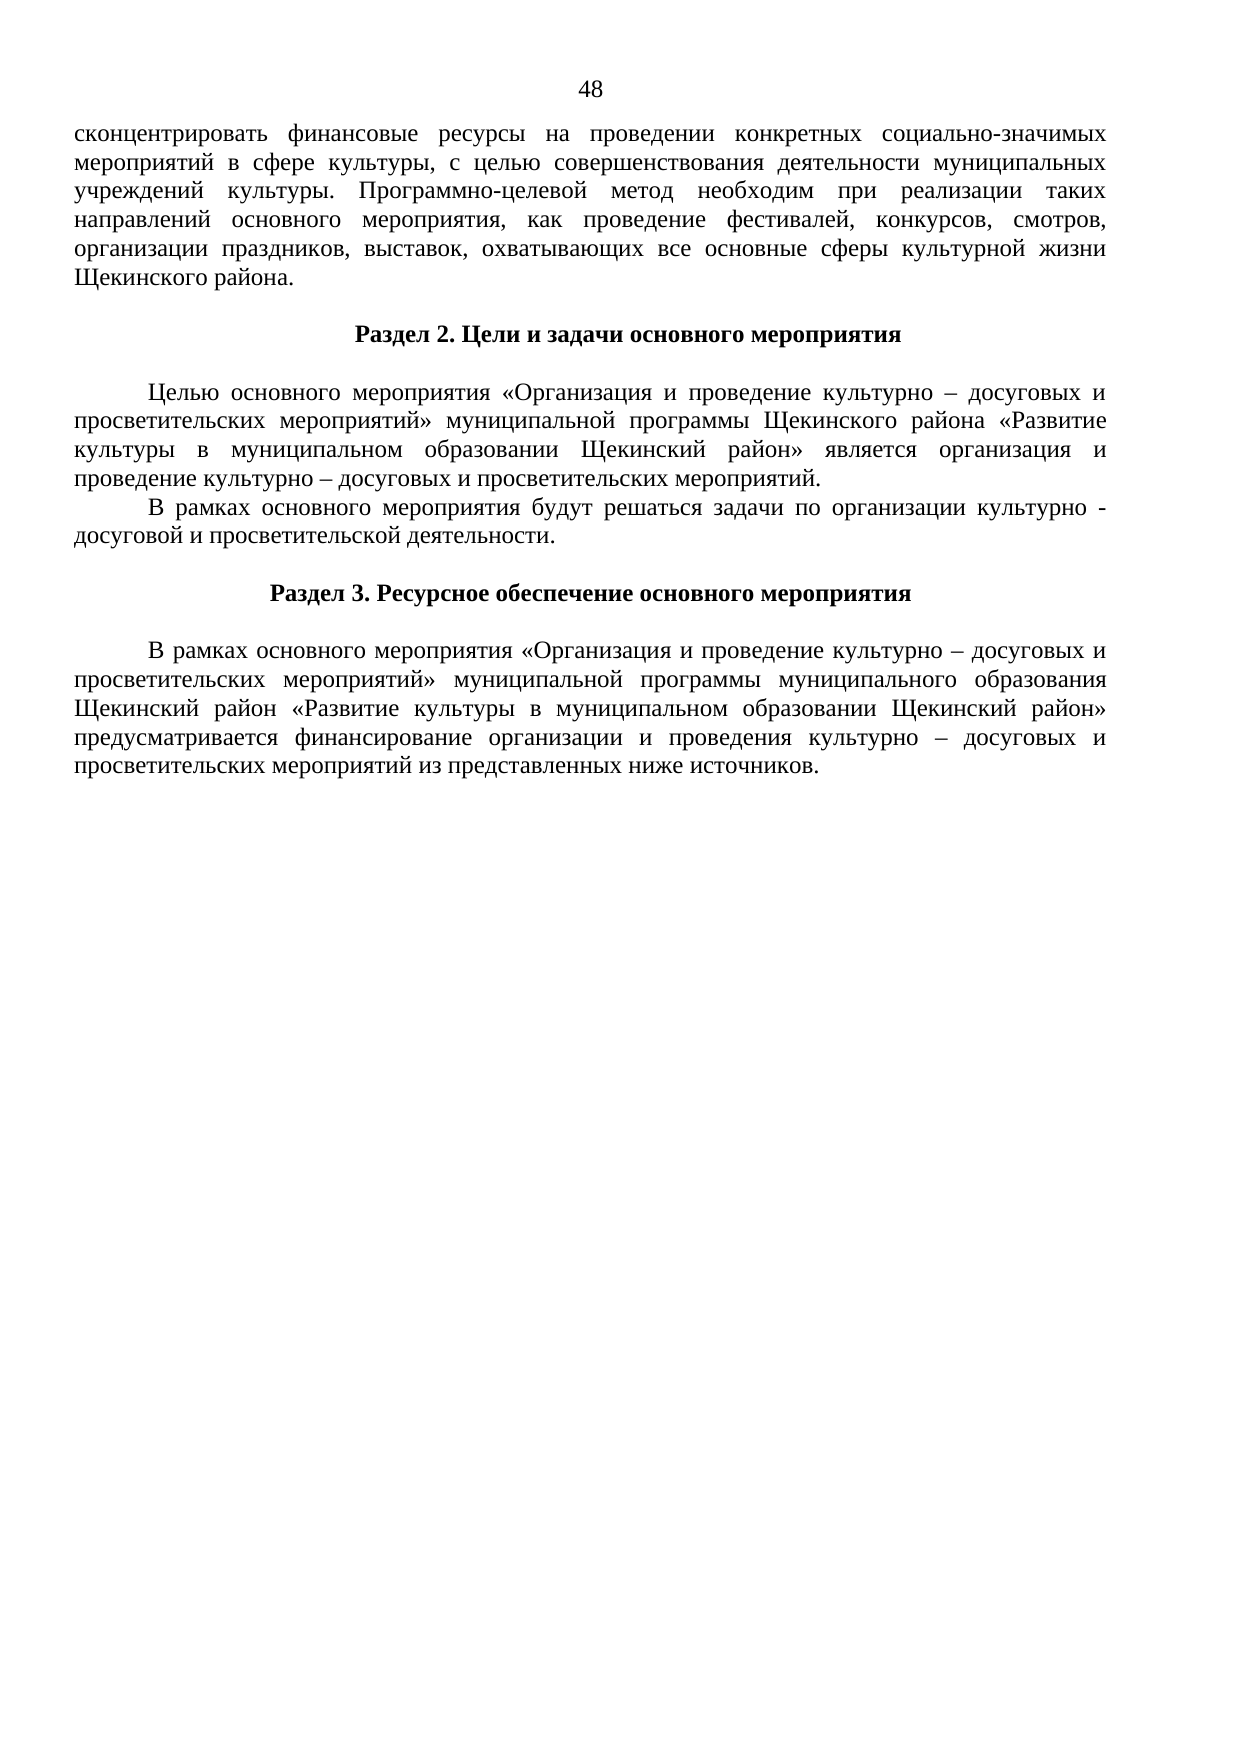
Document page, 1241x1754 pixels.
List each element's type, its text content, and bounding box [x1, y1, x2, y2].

text В рамках основного мероприятия будут решаться задачи по организации культурно - досуговой и просветительской деятельности. [74, 492, 1107, 549]
text В рамках основного мероприятия «Организация и проведение культурно – досуговых и просветительских мероприятий» муниципальной программы муниципального образования Щекинский район «Развитие культуры в муниципальном образовании Щекинский район» предусматривается финансирование организации и проведения культурно – досуговых и просветительских мероприятий из представленных ниже источников. [74, 636, 1107, 779]
text Целью основного мероприятия «Организация и проведение культурно – досуговых и просветительских мероприятий» муниципальной программы Щекинского района «Развитие культуры в муниципальном образовании Щекинский район» является организация и проведение культурно – досуговых и просветительских мероприятий. [74, 377, 1107, 492]
text Раздел 3. Ресурсное обеспечение основного мероприятия [74, 578, 1107, 607]
text Раздел 2. Цели и задачи основного мероприятия [74, 319, 1107, 348]
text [74, 118, 1107, 291]
